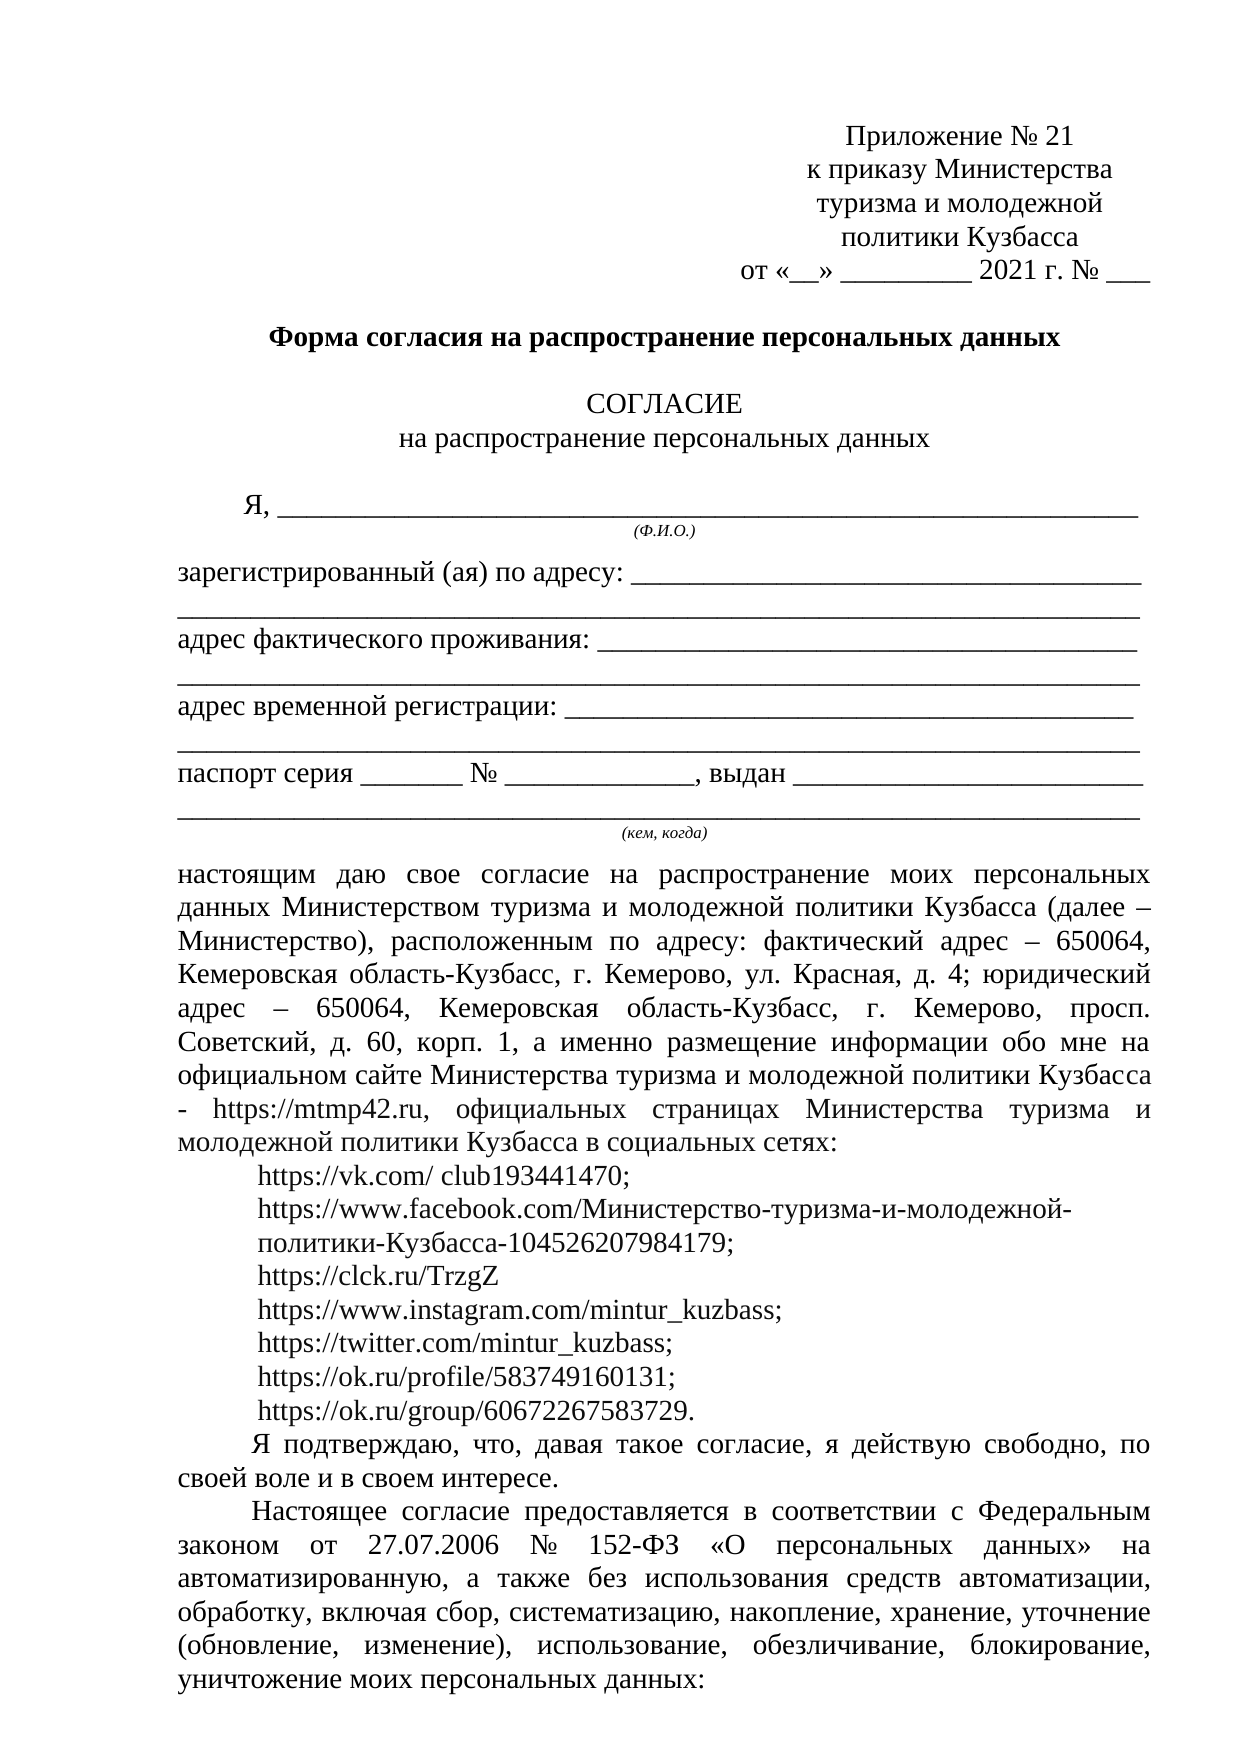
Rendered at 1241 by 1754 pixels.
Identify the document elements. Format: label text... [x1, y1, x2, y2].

text https://ok.ru/profile/583749160131; [177, 1359, 1152, 1393]
text __________________________________________________________________ [177, 722, 1152, 755]
text https://www.instagram.com/mintur_kuzbass; [177, 1292, 1152, 1326]
text https://twitter.com/mintur_kuzbass; [177, 1326, 1152, 1359]
text к приказу Министерства [768, 152, 1152, 185]
text __________________________________________________________________ [177, 789, 1152, 822]
text https://clck.ru/TrzgZ [257, 1258, 1152, 1292]
text на распространение персональных данных [177, 420, 1152, 453]
text __________________________________________________________________ [177, 588, 1152, 621]
text настоящим даю свое согласие на распространение моих персональных данных Министерством туризма и молодежной политики Кузбасса (далее – Министерство), расположенным по адресу: фактический адрес – 650064, Кемеровская область-Кузбасс, г. Кемерово, ул. Красная, д. 4; юридический адрес – 650064, Кемеровская область-Кузбасс, г. Кемерово, просп. Советский, д. 60, корп. 1, а именно размещение информации обо мне на официальном сайте Министерства туризма и молодежной политики Кузбасса - https://mtmp42.ru, официальных страницах Министерства туризма и молодежной политики Кузбасса в социальных сетях: [177, 856, 1152, 1158]
text Приложение № 21 [768, 118, 1152, 152]
text зарегистрированный (ая) по адресу: ___________________________________ [177, 554, 1152, 588]
text Форма согласия на распространение персональных данных [177, 319, 1152, 353]
text от «__» _________ 2021 г. № ___ [738, 252, 1152, 286]
text Я, ___________________________________________________________ [177, 487, 1152, 521]
text СОГЛАСИЕ [177, 386, 1152, 420]
text https://vk.com/ club193441470; [177, 1158, 1152, 1191]
text __________________________________________________________________ [177, 655, 1152, 688]
text Я подтверждаю, что, давая такое согласие, я действую свободно, по своей воле и в своем интересе. [177, 1426, 1152, 1493]
text https://ok.ru/group/60672267583729. [177, 1393, 1152, 1426]
text адрес временной регистрации: _______________________________________ [177, 688, 1152, 722]
text (Ф.И.О.) [177, 521, 1152, 554]
text Настоящее согласие предоставляется в соответствии с Федеральным законом от 27.07.2006 № 152-ФЗ «О персональных данных» на автоматизированную, а также без использования средств автоматизации, обработку, включая сбор, систематизацию, накопление, хранение, уточнение (обновление, изменение), использование, обезличивание, блокирование, уничтожение моих персональных данных: [177, 1493, 1152, 1694]
text паспорт серия _______ № _____________, выдан ________________________ [177, 755, 1152, 789]
text (кем, когда) [177, 822, 1152, 856]
text https://www.facebook.com/Министерство-туризма-и-молодежной-политики-Кузбасса-104526207984179; [257, 1191, 1152, 1258]
text адрес фактического проживания: _____________________________________ [177, 621, 1152, 655]
text туризма и молодежной политики Кузбасса [768, 185, 1152, 252]
